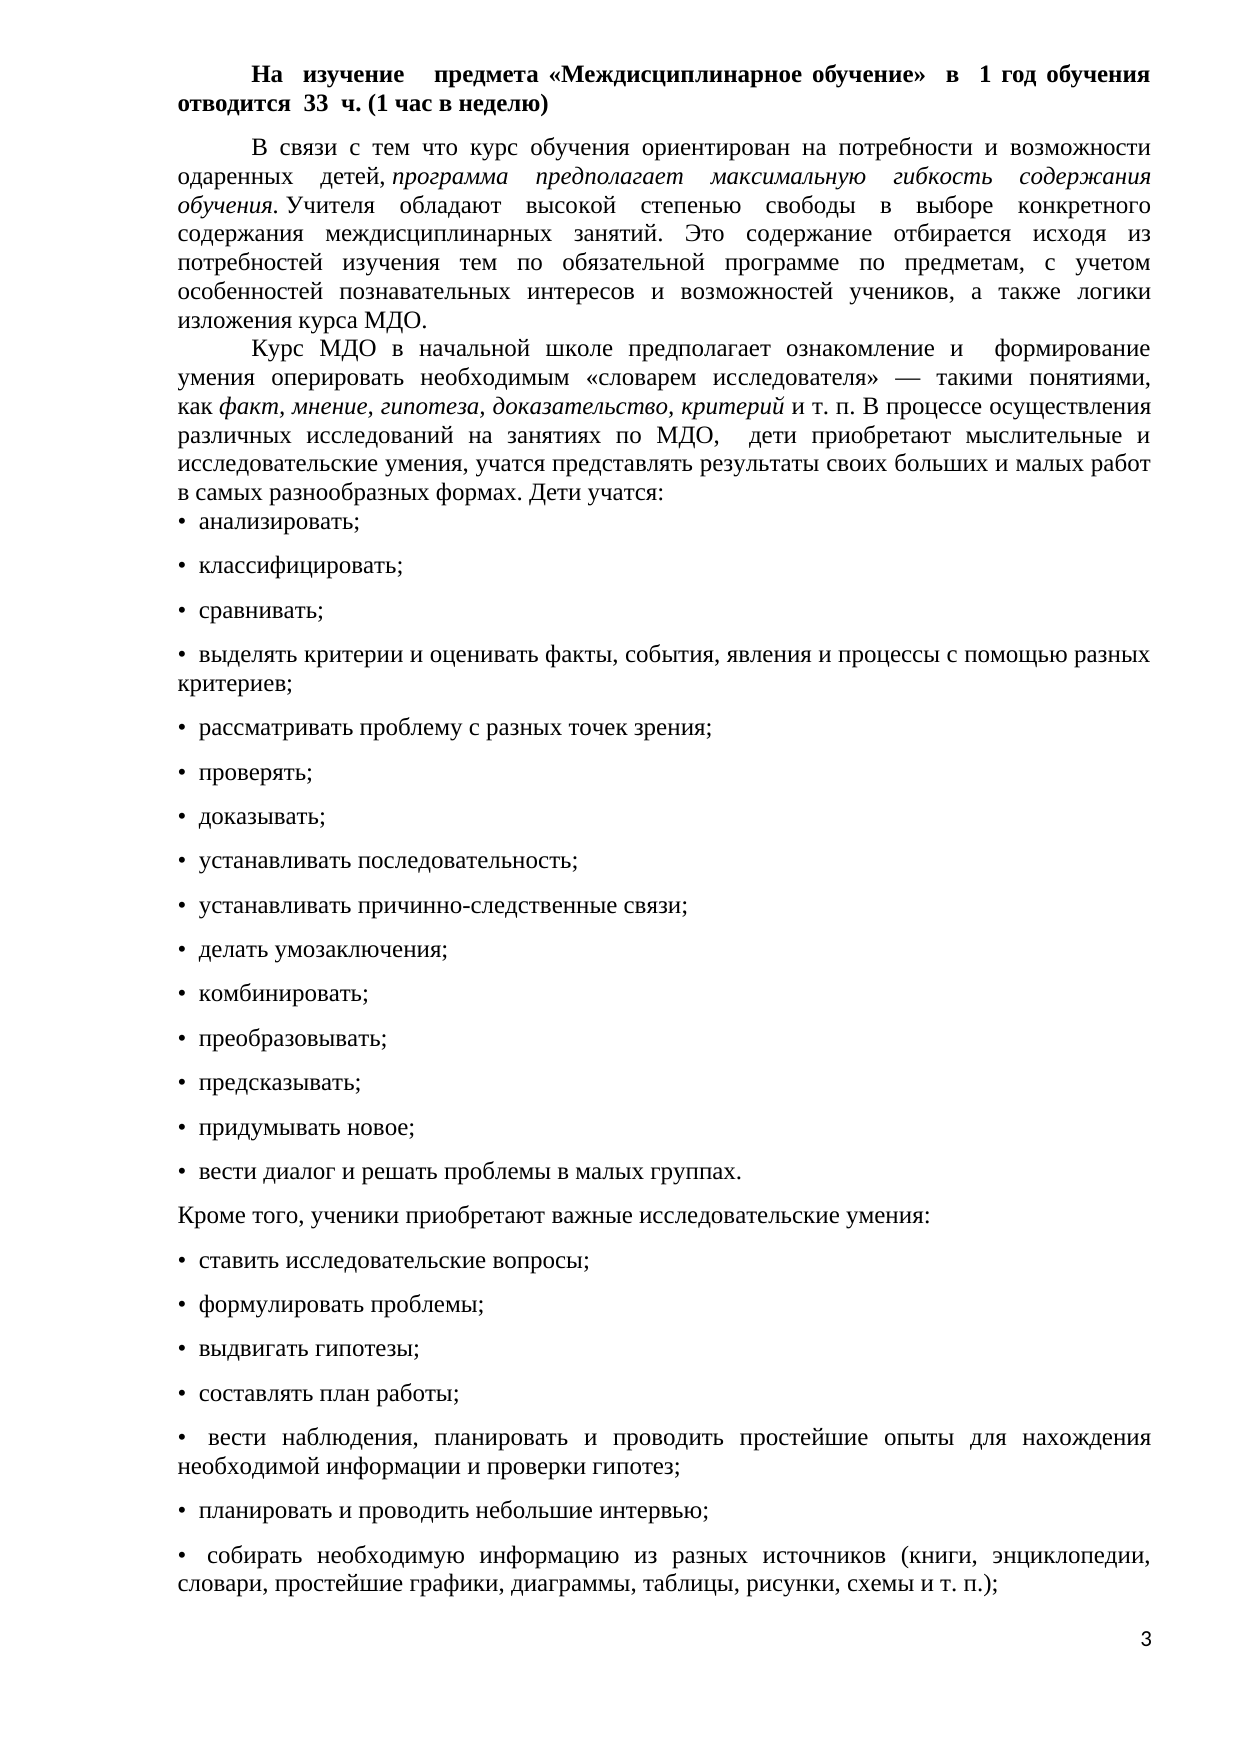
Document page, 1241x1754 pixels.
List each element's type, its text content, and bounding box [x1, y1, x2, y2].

text • выдвигать гипотезы; [177, 1333, 1152, 1362]
text • устанавливать последовательность; [177, 845, 1152, 874]
text • рассматривать проблему с разных точек зрения; [177, 712, 1152, 741]
text • классифицировать; [177, 550, 1152, 579]
text • планировать и проводить небольшие интервью; [177, 1495, 1152, 1524]
text • доказывать; [177, 801, 1152, 830]
text • придумывать новое; [177, 1112, 1152, 1140]
text • устанавливать причинно-следственные связи; [177, 890, 1152, 918]
text • предсказывать; [177, 1067, 1152, 1096]
text • выделять критерии и оценивать факты, события, явления и процессы с помощью разных критериев; [177, 639, 1152, 697]
text • сравнивать; [177, 595, 1152, 623]
text Кроме того, ученики приобретают важные исследовательские умения: [177, 1200, 1152, 1229]
text В связи с тем что курс обучения ориентирован на потребности и возможности одаренных детей, программа предполагает максимальную гибкость содержания обучения. Учителя обладают высокой степенью свободы в выборе конкретного содержания междисциплинарных занятий. Это содержание отбирается исходя из потребностей изучения тем по обязательной программе по предметам, с учетом особенностей познавательных интересов и возможностей учеников, а также логики изложения курса МДО. [177, 132, 1152, 333]
text • вести наблюдения, планировать и проводить простейшие опыты для нахождения необходимой информации и проверки гипотез; [177, 1422, 1152, 1480]
text • составлять план работы; [177, 1378, 1152, 1407]
text • делать умозаключения; [177, 934, 1152, 963]
text • комбинировать; [177, 978, 1152, 1007]
text • вести диалог и решать проблемы в малых группах. [177, 1156, 1152, 1185]
text • проверять; [177, 757, 1152, 785]
text Курс МДО в начальной школе предполагает ознакомление и формирование умения оперировать необходимым «словарем исследователя» — такими понятиями, как факт, мнение, гипотеза, доказательство, критерий и т. п. В процессе осуществления различных исследований на занятиях по МДО, дети приобретают мыслительные и исследовательские умения, учатся представлять результаты своих больших и малых работ в самых разнообразных формах. Дети учатся: [177, 333, 1152, 506]
text • преобразовывать; [177, 1023, 1152, 1052]
text • анализировать; [177, 506, 1152, 535]
text • ставить исследовательские вопросы; [177, 1245, 1152, 1273]
text На изучение предмета «Междисциплинарное обучение» в 1 год обучения отводится 33 ч. (1 час в неделю) [177, 59, 1152, 117]
text • формулировать проблемы; [177, 1289, 1152, 1318]
text • собирать необходимую информацию из разных источников (книги, энциклопедии, словари, простейшие графики, диаграммы, таблицы, рисунки, схемы и т. п.); [177, 1540, 1152, 1597]
